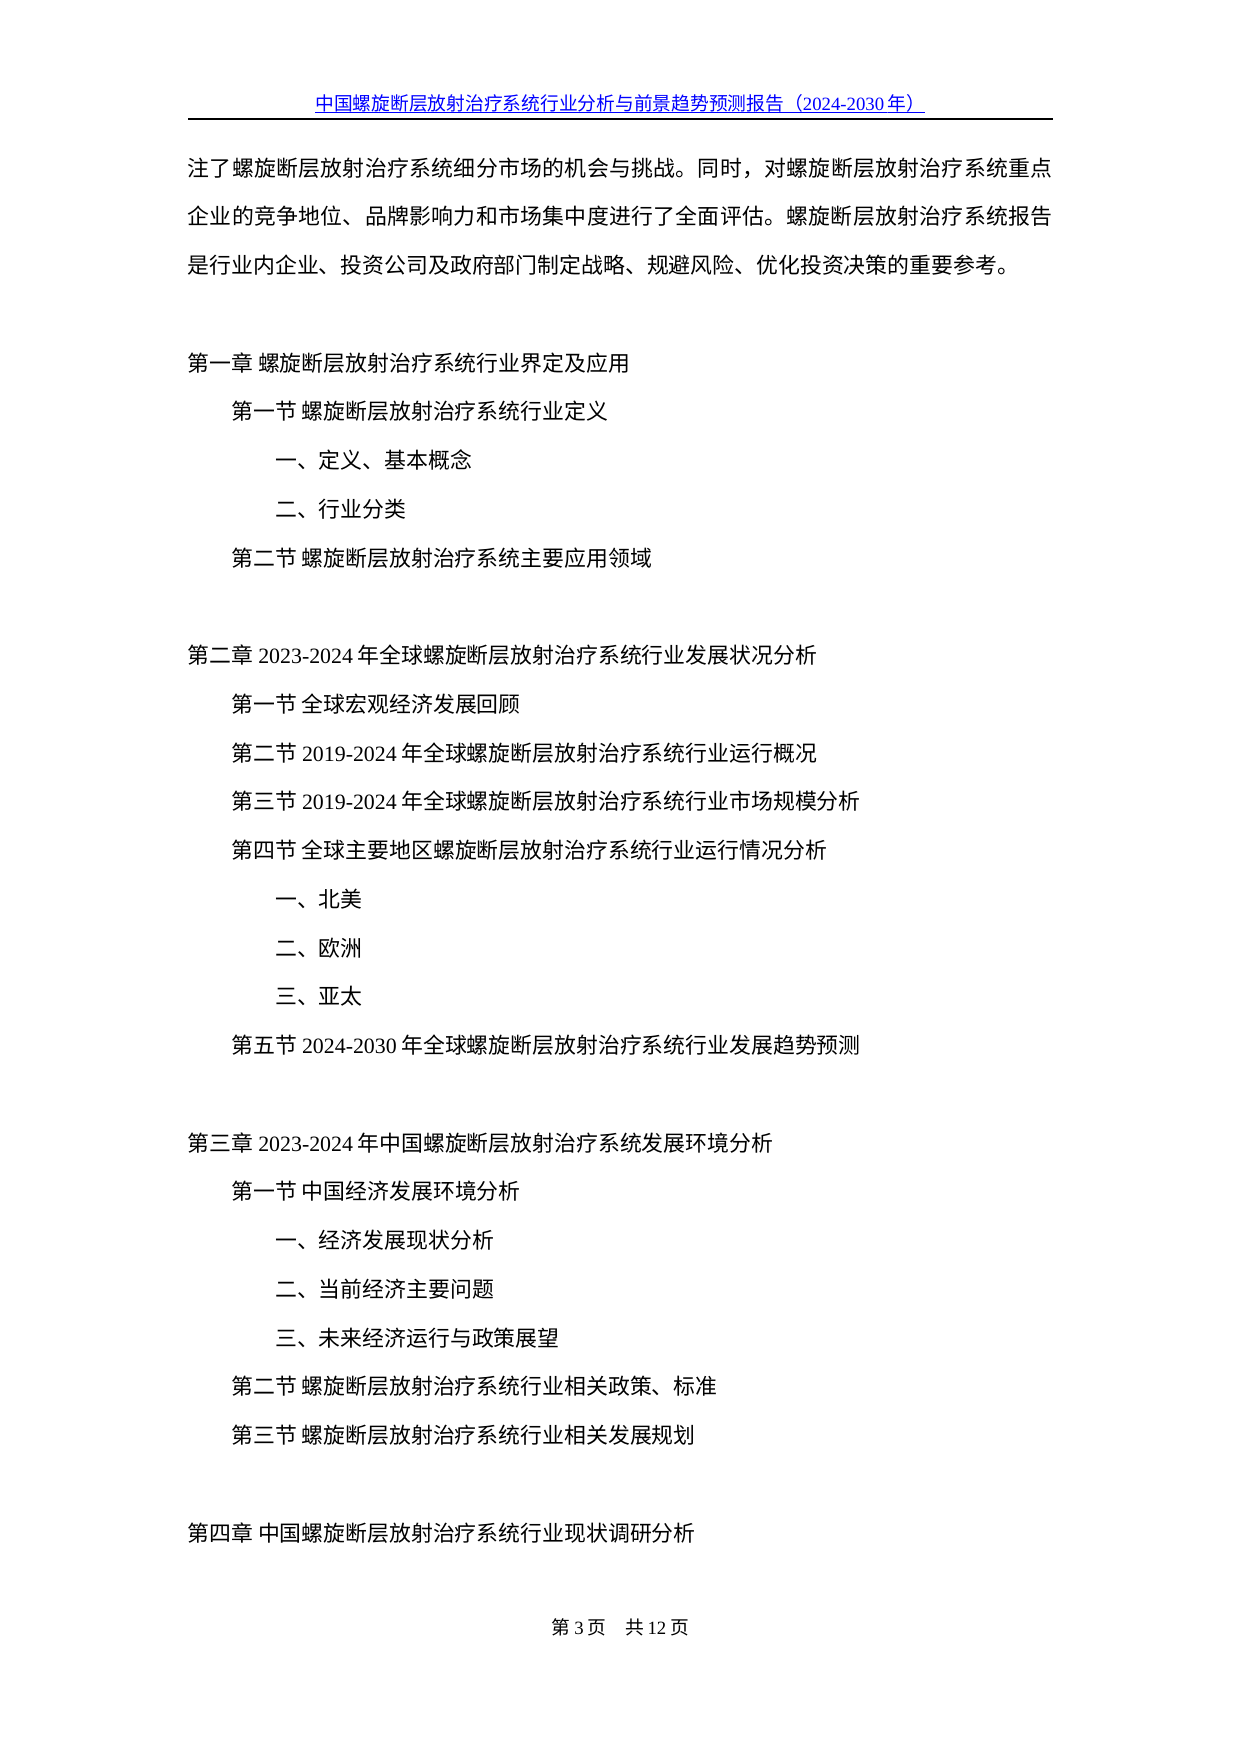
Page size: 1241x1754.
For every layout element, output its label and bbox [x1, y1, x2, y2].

text [187, 150, 1053, 1548]
